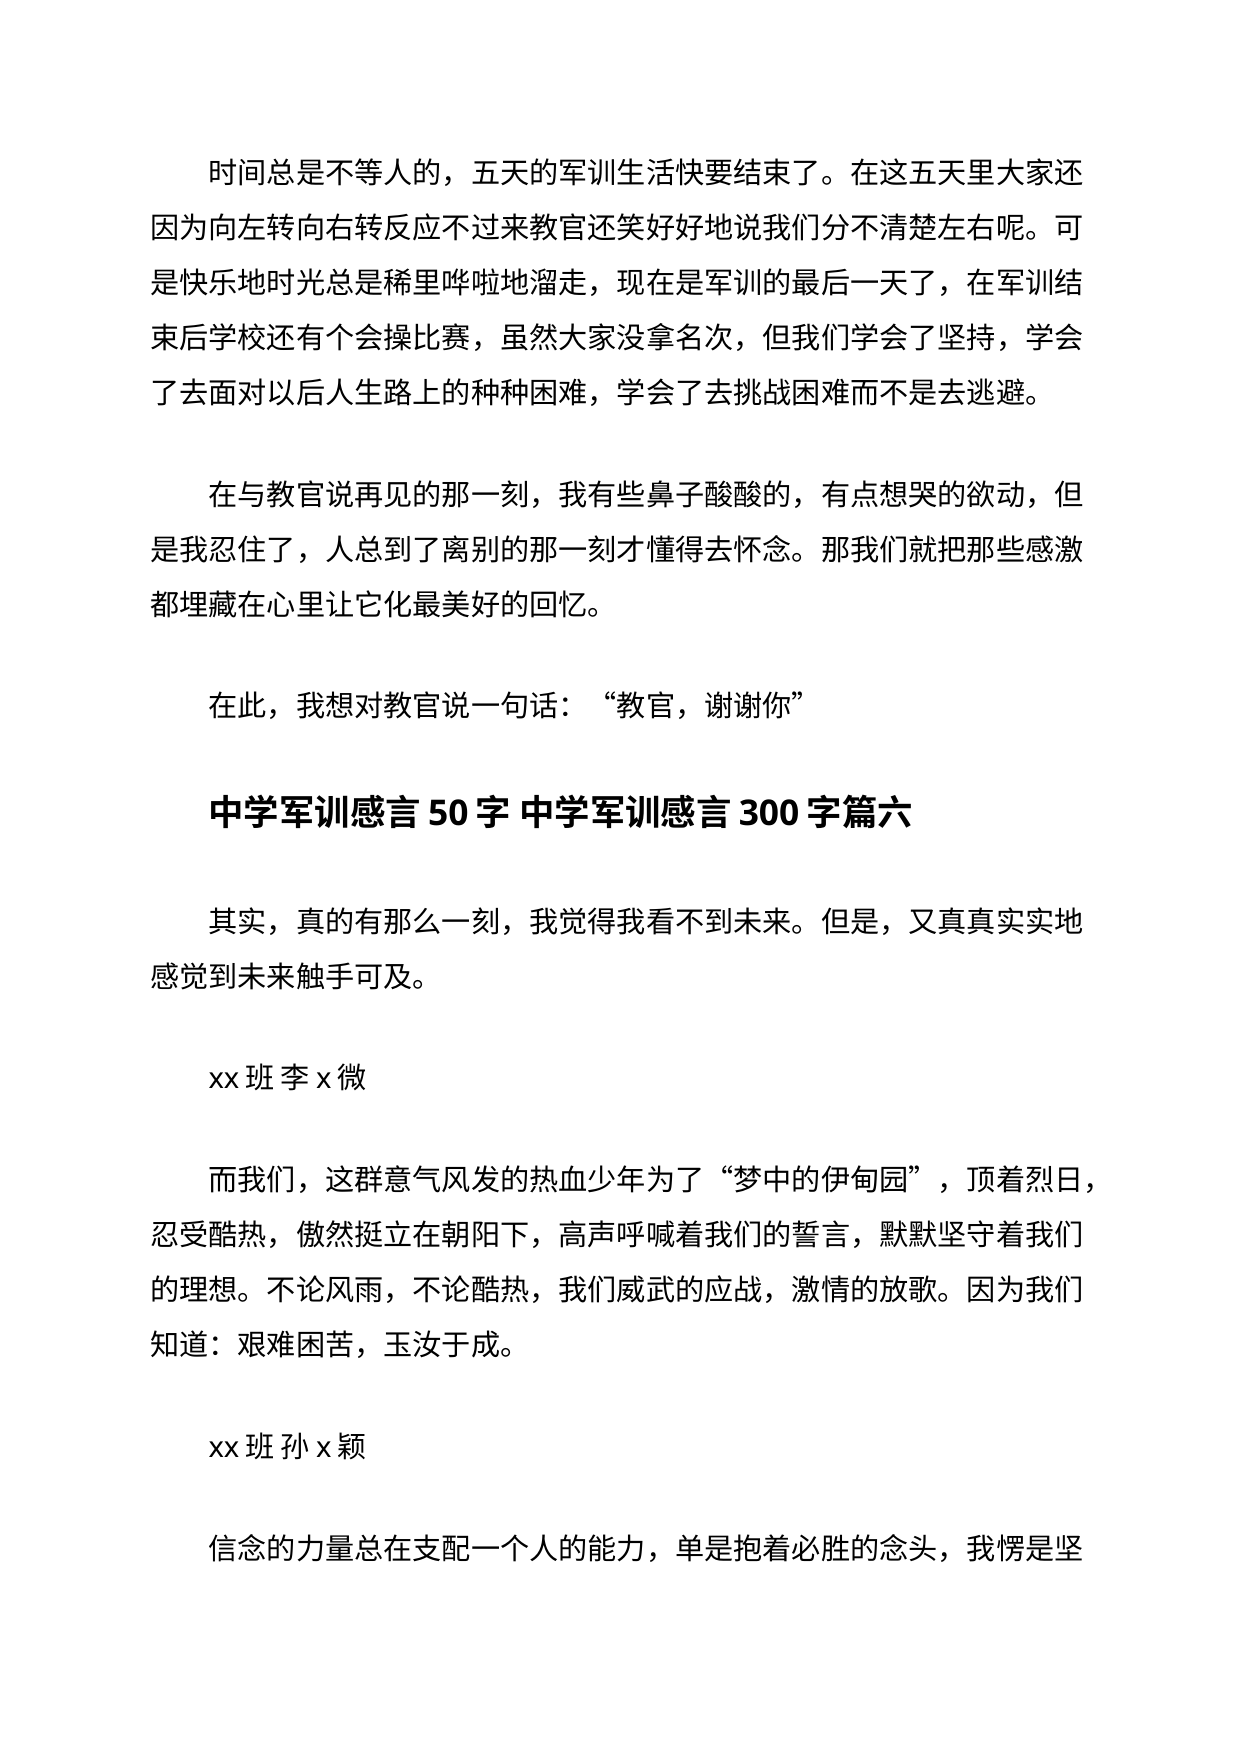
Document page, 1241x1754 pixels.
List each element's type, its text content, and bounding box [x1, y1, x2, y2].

text 中学军训感言50字 中学军训感言300字篇六 [150, 785, 1090, 836]
text 其实，真的有那么一刻，我觉得我看不到未来。但是，又真真实实地感觉到未来触手可及。 [150, 898, 1090, 995]
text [150, 1525, 1090, 1568]
text 时间总是不等人的，五天的军训生活快要结束了。在这五天里大家还因为向左转向右转反应不过来教官还笑好好地说我们分不清楚左右呢。可是快乐地时光总是稀里哗啦地溜走，现在是军训的最后一天了，在军训结束后学校还有个会操比赛，虽然大家没拿名次，但我们学会了坚持，学会了去面对以后人生路上的种种困难，学会了去挑战困难而不是去逃避。 [150, 150, 1090, 412]
text 而我们，这群意气风发的热血少年为了“梦中的伊甸园”，顶着烈日，忍受酷热，傲然挺立在朝阳下，高声呼喊着我们的誓言，默默坚守着我们的理想。不论风雨，不论酷热，我们威武的应战，激情的放歌。因为我们知道：艰难困苦，玉汝于成。 [150, 1157, 1090, 1364]
text 在此，我想对教官说一句话：“教官，谢谢你” [150, 683, 1090, 725]
text 在与教官说再见的那一刻，我有些鼻子酸酸的，有点想哭的欲动，但是我忍住了，人总到了离别的那一刻才懂得去怀念。那我们就把那些感激都埋藏在心里让它化最美好的回忆。 [150, 471, 1090, 623]
text xx班 孙x颖 [150, 1423, 1090, 1466]
text xx班 李x微 [150, 1055, 1090, 1097]
